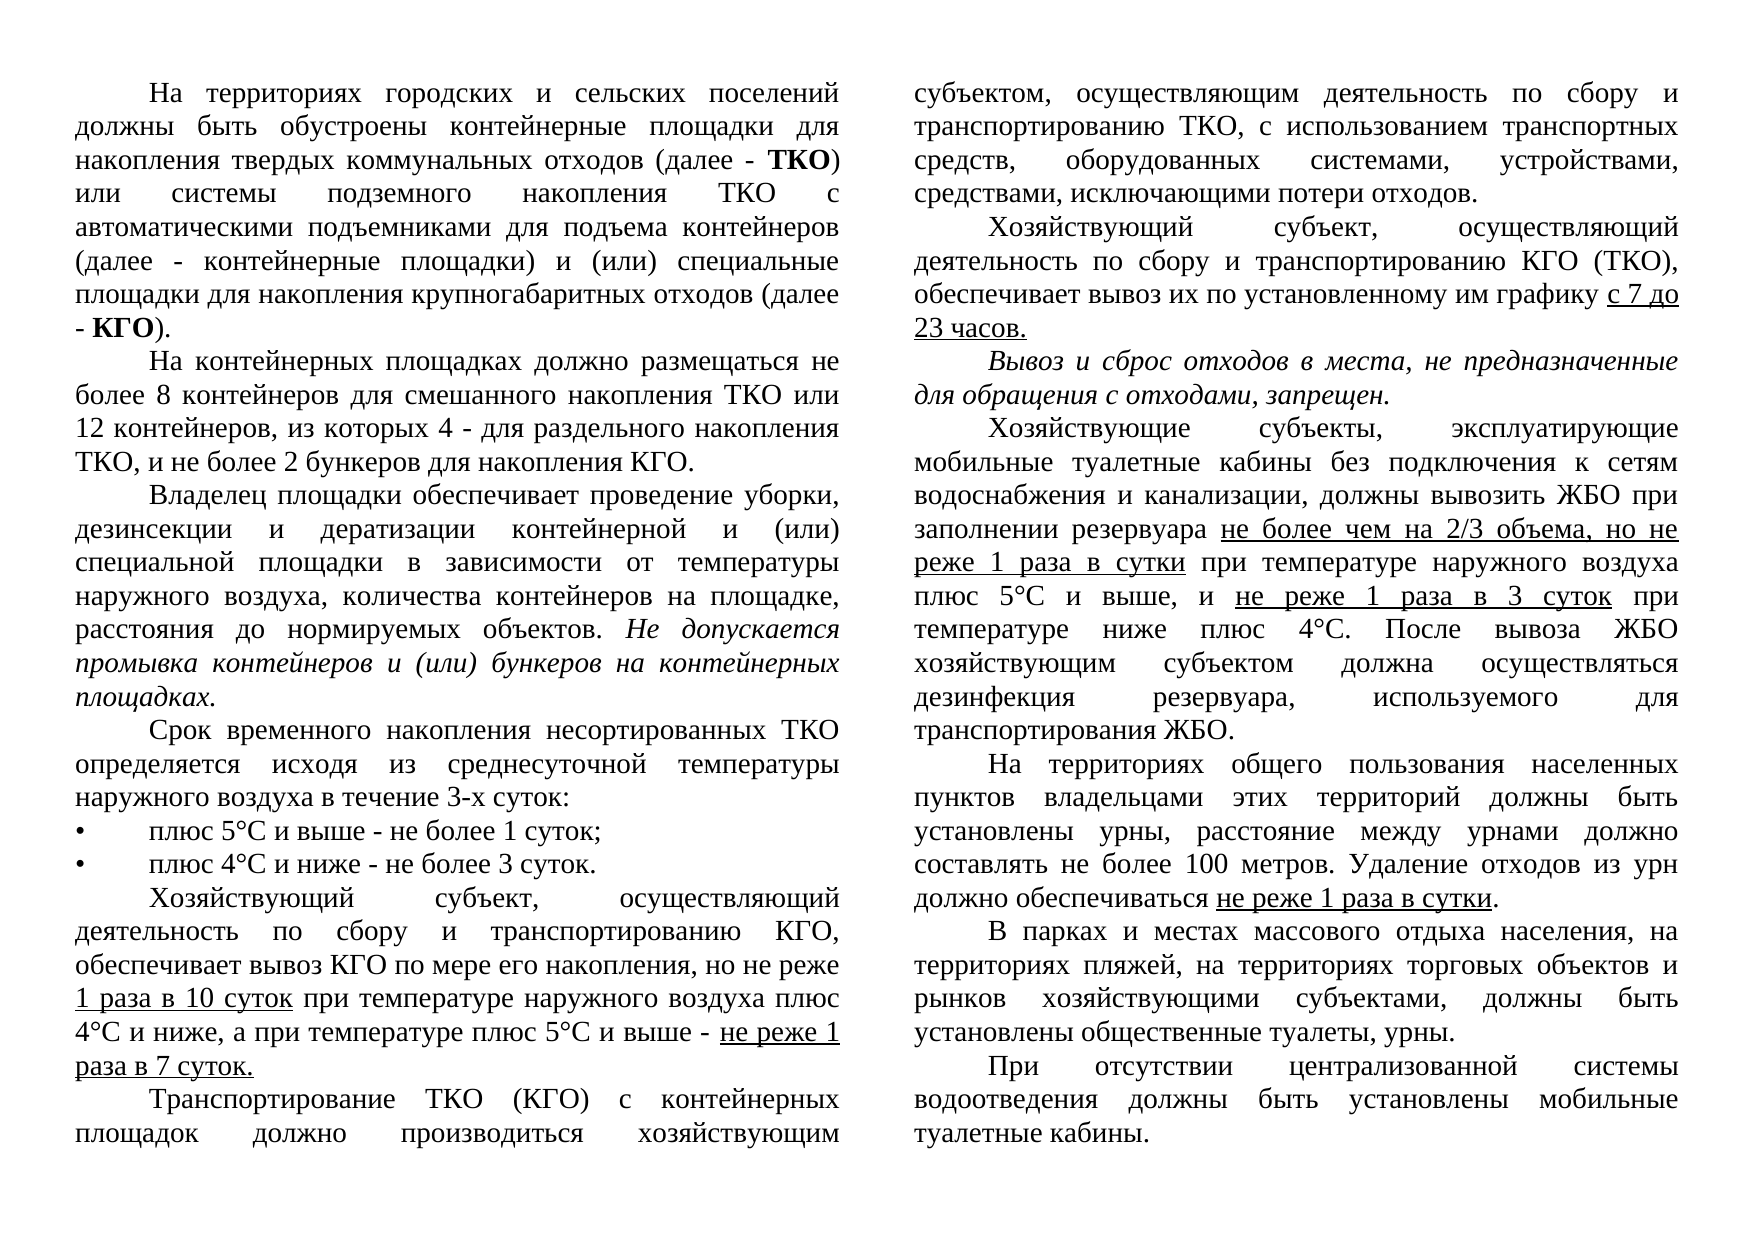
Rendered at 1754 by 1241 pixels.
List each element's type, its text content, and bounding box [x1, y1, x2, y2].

text • плюс 5°С и выше - не более 1 суток; [75, 813, 840, 846]
text Транспортирование ТКО (КГО) с контейнерных площадок должно производиться хозяйствующим субъектом, осуществляющим деятельность по сбору и транспортированию ТКО, с использованием транспортных средств, оборудованных системами, устройствами, средствами, исключающими потери отходов. [75, 1081, 840, 1148]
text На территориях общего пользования населенных пунктов владельцами этих территорий должны быть установлены урны, расстояние между урнами должно составлять не более 100 метров. Удаление отходов из урн должно обеспечиваться не реже 1 раза в сутки. [914, 746, 1679, 913]
text Хозяйствующий субъект, осуществляющий деятельность по сбору и транспортированию КГО, обеспечивает вывоз КГО по мере его накопления, но не реже 1 раза в 10 суток при температуре наружного воздуха плюс 4°С и ниже, а при температуре плюс 5°С и выше - не реже 1 раза в 7 суток. [75, 880, 840, 1081]
text Транспортирование ТКО (КГО) с контейнерных площадок должно производиться хозяйствующим субъектом, осуществляющим деятельность по сбору и транспортированию ТКО, с использованием транспортных средств, оборудованных системами, устройствами, средствами, исключающими потери отходов. [914, 75, 1679, 209]
text На контейнерных площадках должно размещаться не более 8 контейнеров для смешанного накопления ТКО или 12 контейнеров, из которых 4 - для раздельного накопления ТКО, и не более 2 бункеров для накопления КГО. [75, 343, 840, 477]
text При отсутствии централизованной системы водоотведения должны быть установлены мобильные туалетные кабины. [914, 1048, 1679, 1148]
text • плюс 4°С и ниже - не более 3 суток. [75, 846, 840, 880]
text В парках и местах массового отдыха населения, на территориях пляжей, на территориях торговых объектов и рынков хозяйствующими субъектами, должны быть установлены общественные туалеты, урны. [914, 913, 1679, 1048]
text Срок временного накопления несортированных ТКО определяется исходя из среднесуточной температуры наружного воздуха в течение 3-х суток: [75, 712, 840, 813]
text Владелец площадки обеспечивает проведение уборки, дезинсекции и дератизации контейнерной и (или) специальной площадки в зависимости от температуры наружного воздуха, количества контейнеров на площадке, расстояния до нормируемых объектов. Не допускается промывка контейнеров и (или) бункеров на контейнерных площадках. [75, 477, 840, 712]
text На территориях городских и сельских поселений должны быть обустроены контейнерные площадки для накопления твердых коммунальных отходов (далее - ТКО) или системы подземного накопления ТКО с автоматическими подъемниками для подъема контейнеров (далее - контейнерные площадки) и (или) специальные площадки для накопления крупногабаритных отходов (далее - КГО). [75, 75, 840, 343]
text Вывоз и сброс отходов в места, не предназначенные для обращения с отходами, запрещен. [914, 343, 1679, 410]
text Хозяйствующий субъект, осуществляющий деятельность по сбору и транспортированию КГО (ТКО), обеспечивает вывоз их по установленному им графику с 7 до 23 часов. [914, 209, 1679, 343]
text Хозяйствующие субъекты, эксплуатирующие мобильные туалетные кабины без подключения к сетям водоснабжения и канализации, должны вывозить ЖБО при заполнении резервуара не более чем на 2/3 объема, но не реже 1 раза в сутки при температуре наружного воздуха плюс 5°С и выше, и не реже 1 раза в 3 суток при температуре ниже плюс 4°С. После вывоза ЖБО хозяйствующим субъектом должна осуществляться дезинфекция резервуара, используемого для транспортирования ЖБО. [914, 410, 1679, 746]
